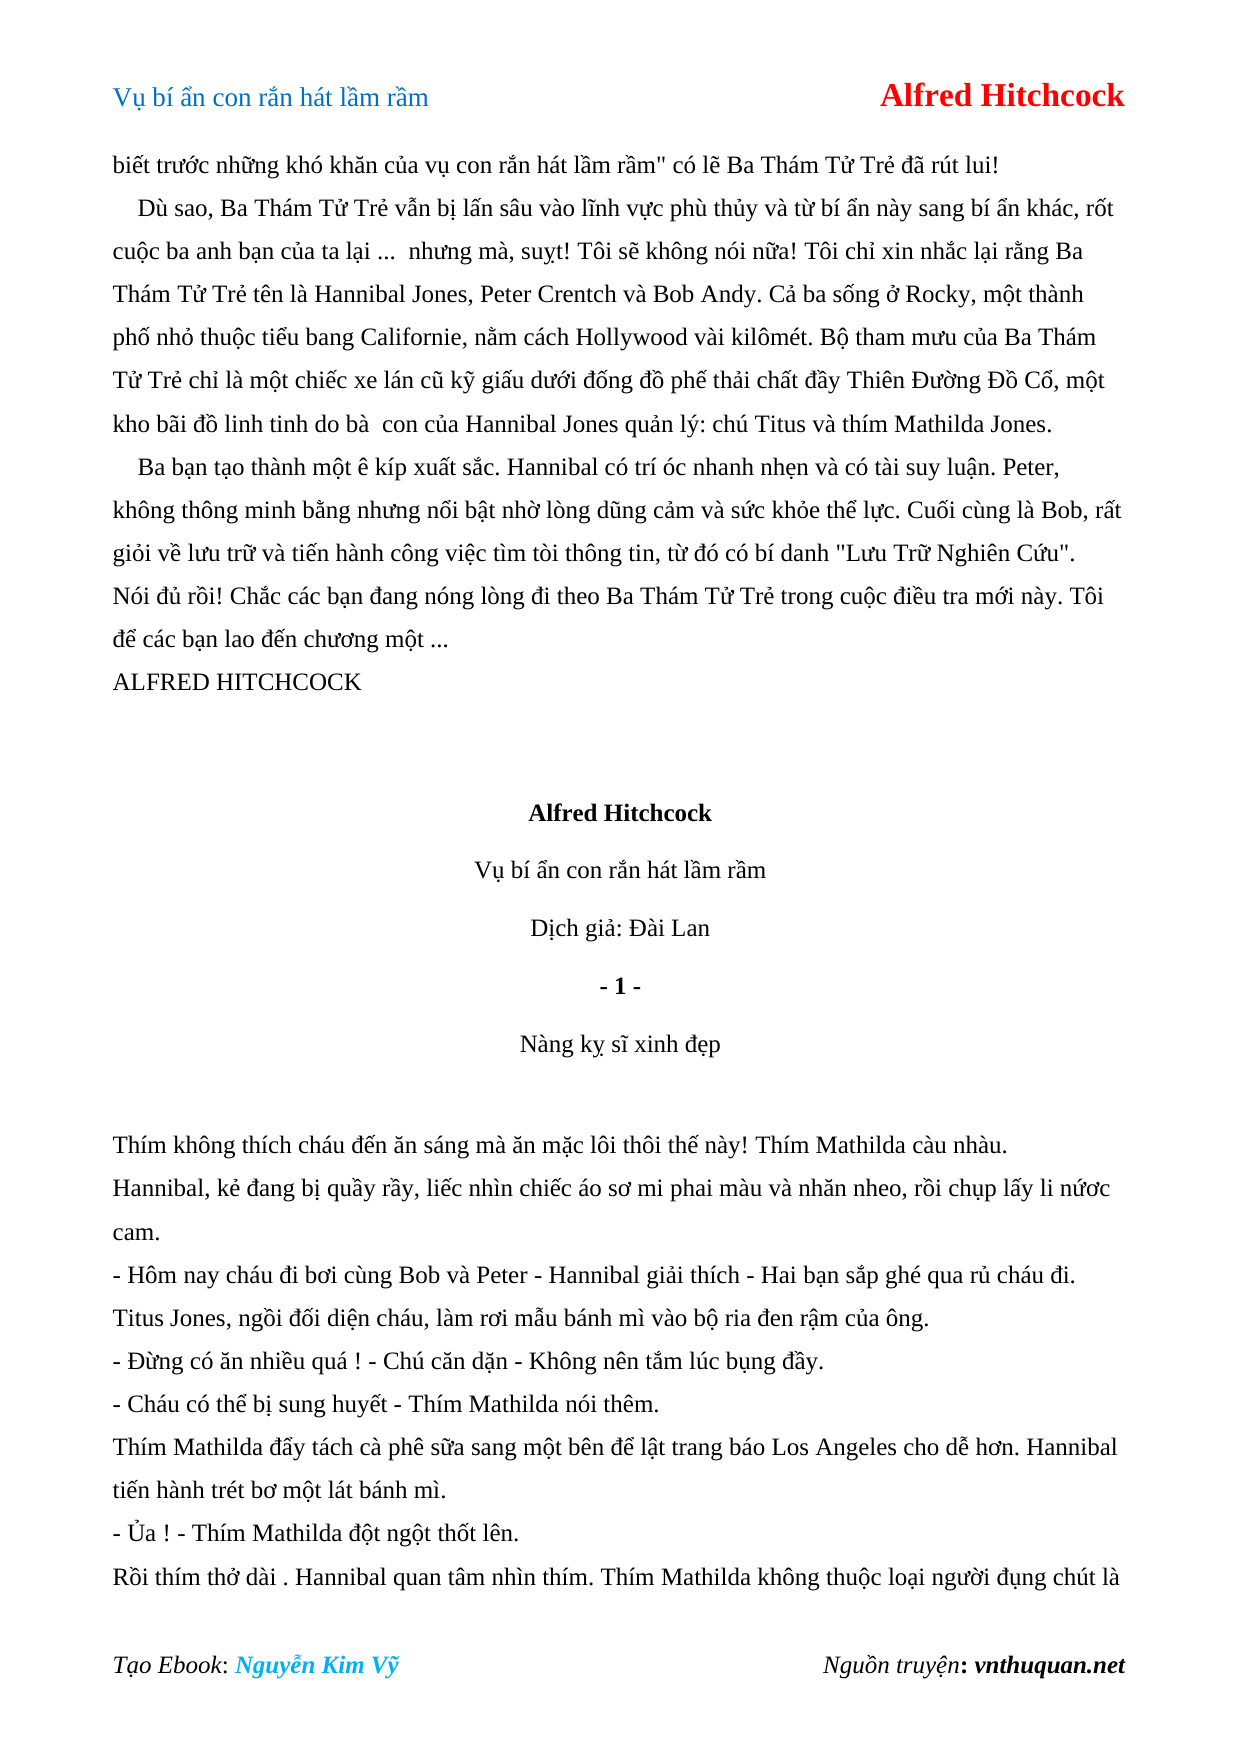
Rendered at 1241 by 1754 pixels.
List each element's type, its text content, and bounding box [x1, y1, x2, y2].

text Nàng kỵ sĩ xinh đẹp [112, 1029, 1128, 1058]
text Dịch giả: Đài Lan [112, 913, 1128, 942]
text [112, 150, 1128, 696]
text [112, 1087, 1128, 1590]
text Alfred Hitchcock [112, 798, 1128, 826]
text Vụ bí ẩn con rắn hát lầm rầm [112, 856, 1128, 884]
text - 1 - [112, 971, 1128, 1000]
